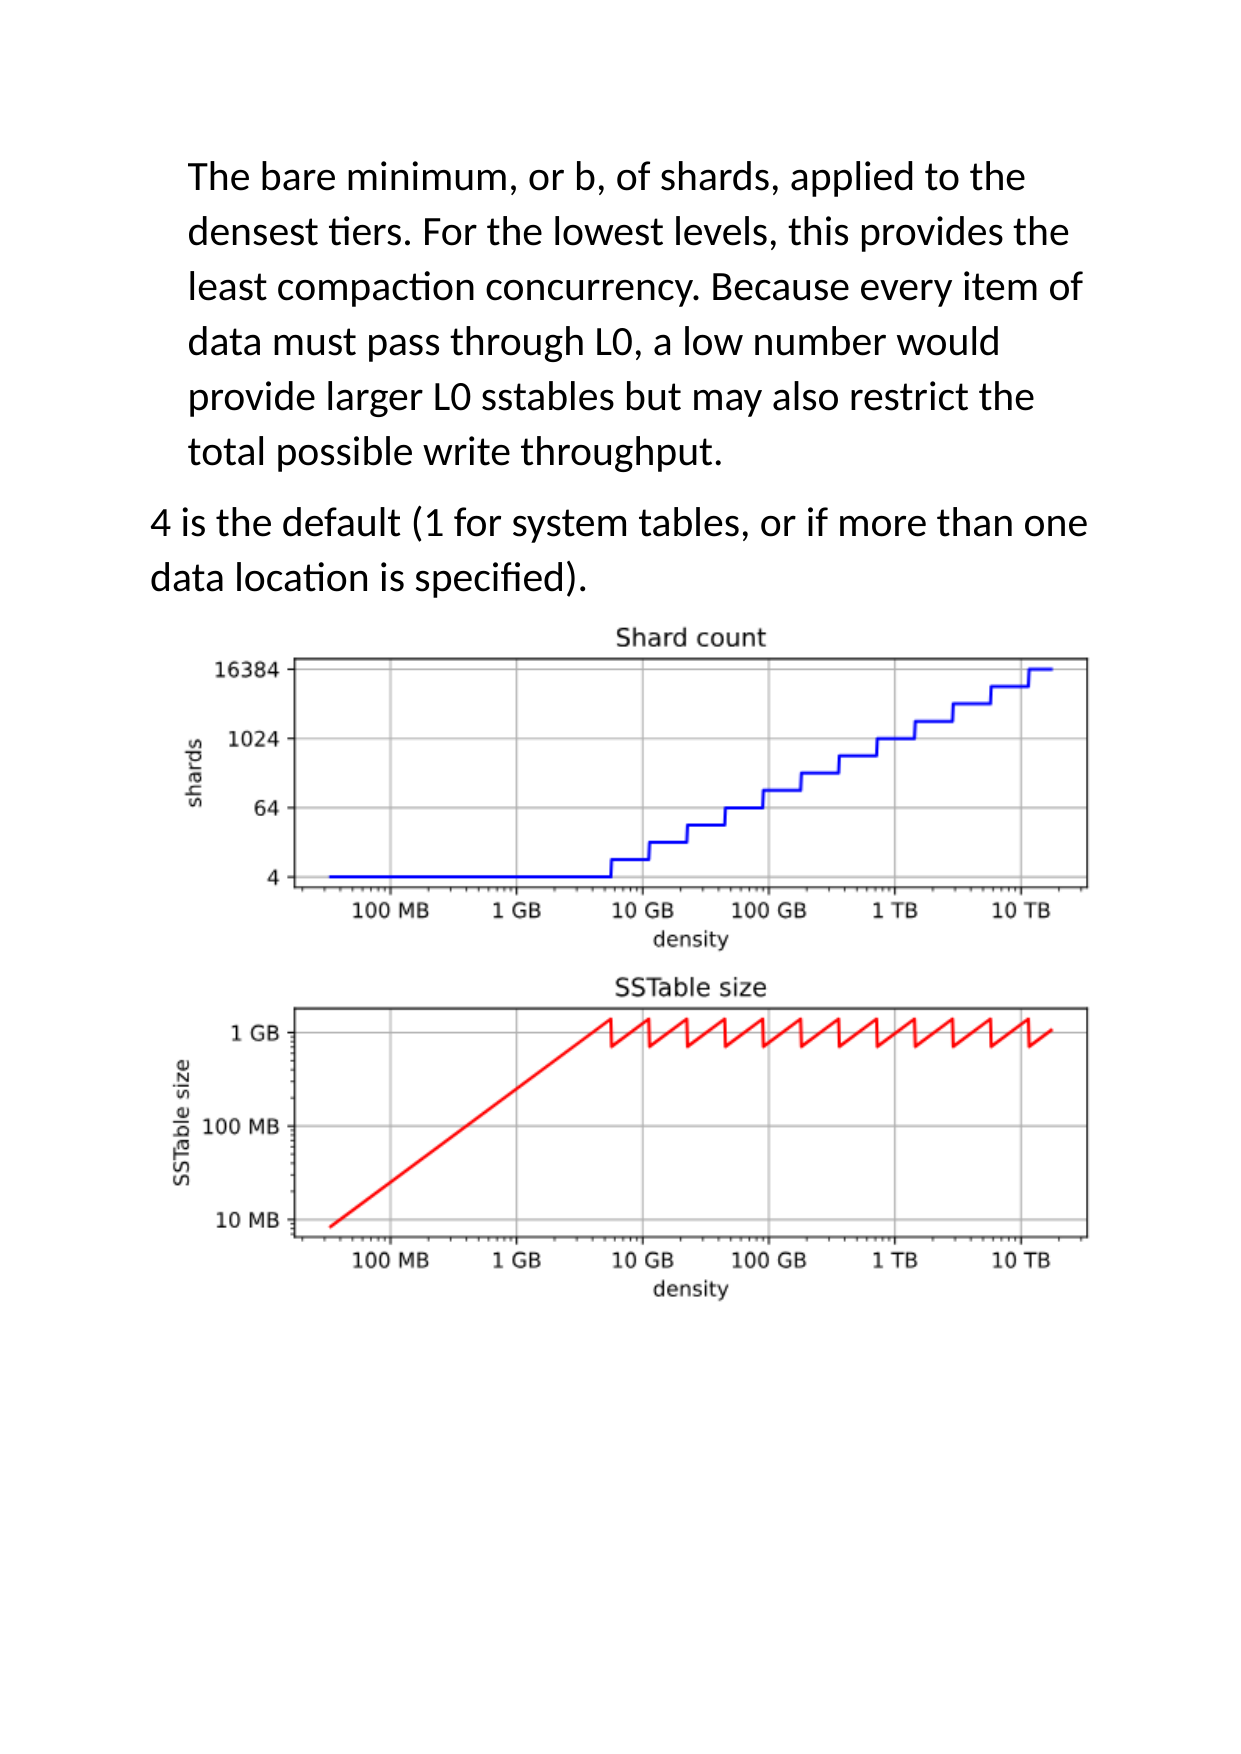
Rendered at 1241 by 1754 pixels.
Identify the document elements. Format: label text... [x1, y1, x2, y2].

picture [150, 603, 1110, 1325]
text 4 is the default (1 for system tables, or if more than one data location is specified). [150, 496, 1090, 603]
text The bare minimum, or b, of shards, applied to the densest tiers. For the lowest levels, this provides the least compaction concurrency. Because every item of data must pass through L0, a low number would provide larger L0 sstables but may also restrict the total possible write throughput. [187, 150, 1090, 475]
